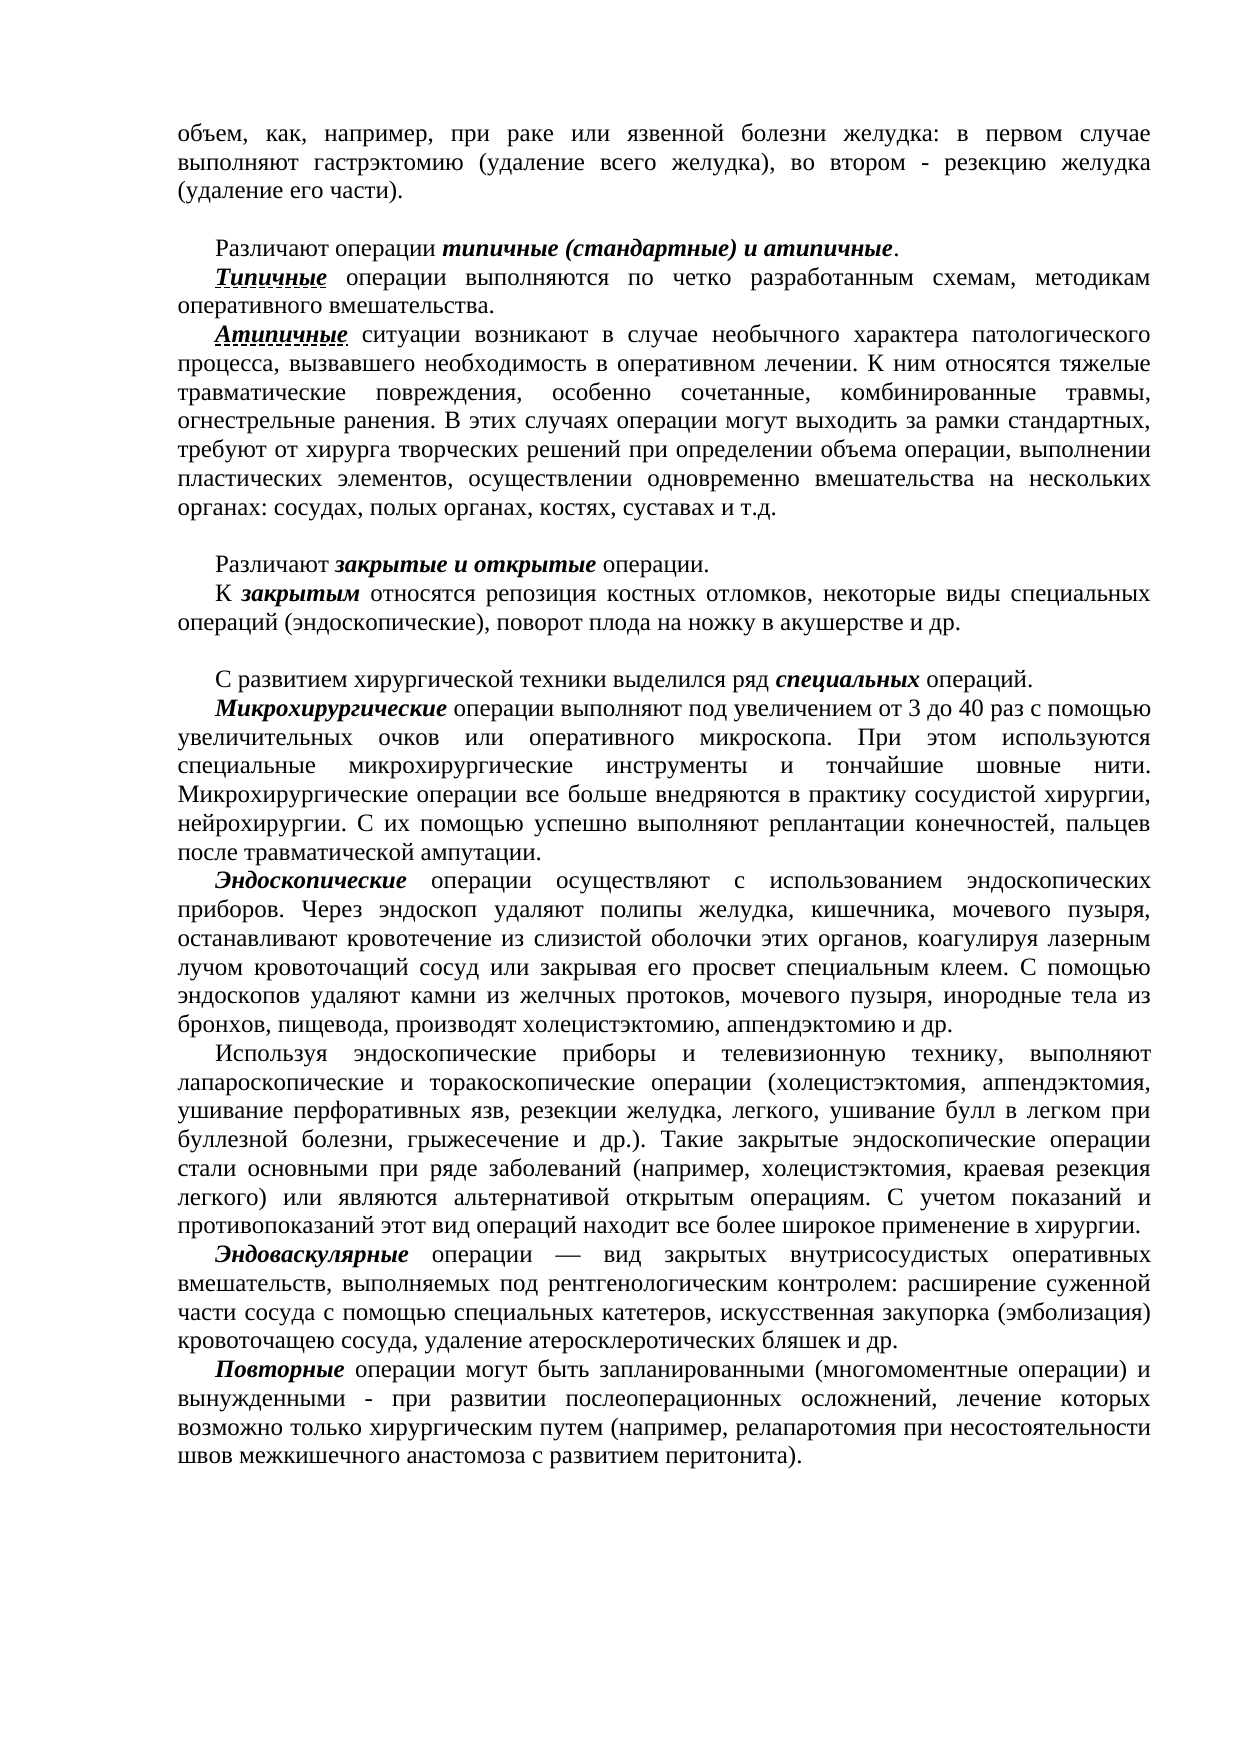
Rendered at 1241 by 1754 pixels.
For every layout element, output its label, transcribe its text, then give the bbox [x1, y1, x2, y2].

text Различают операции типичные (стандартные) и атипичные. [177, 233, 1152, 262]
text Используя эндоскопические приборы и телевизионную технику, выполняют лапароскопические и торакоскопические операции (холецистэктомия, аппендэктомия, ушивание перфоративных язв, резекции желудка, легкого, ушивание булл в легком при буллезной болезни, грыжесечение и др.). Такие закрытые эндоскопические операции стали основными при ряде заболеваний (например, холецистэктомия, краевая резекция легкого) или являются альтернативой открытым операциям. С учетом показаний и противопоказаний этот вид операций находит все более широкое применение в хирургии. [177, 1038, 1152, 1239]
text Эндоскопические операции осуществляют с использованием эндоскопических приборов. Через эндоскоп удаляют полипы желудка, кишечника, мочевого пузыря, останавливают кровотечение из слизистой оболочки этих органов, коагулируя лазерным лучом кровоточащий сосуд или закрывая его просвет специальным клеем. С помощью эндоскопов удаляют камни из желчных протоков, мочевого пузыря, инородные тела из бронхов, пищевода, производят холецистэктомию, аппендэктомию и др. [177, 866, 1152, 1038]
text Различают закрытые и открытые операции. [177, 549, 1152, 578]
text Типичные операции выполняются по четко разработанным схемам, методикам оперативного вмешательства. [177, 262, 1152, 319]
text Эндоваскулярные операции — вид закрытых внутрисосудистых оперативных вмешательств, выполняемых под рентгенологическим контролем: расширение суженной части сосуда с помощью специальных катетеров, искусственная закупорка (эмболизация) кровоточащею сосуда, удаление атеросклеротических бляшек и др. [177, 1239, 1152, 1354]
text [177, 118, 1152, 204]
text Атипичные ситуации возникают в случае необычного характера патологического процесса, вызвавшего необходимость в оперативном лечении. К ним относятся тяжелые травматические повреждения, особенно сочетанные, комбинированные травмы, огнестрельные ранения. В этих случаях операции могут выходить за рамки стандартных, требуют от хирурга творческих решений при определении объема операции, выполнении пластических элементов, осуществлении одновременно вмешательства на нескольких органах: сосудах, полых органах, костях, суставах и т.д. [177, 319, 1152, 521]
text Повторные операции могут быть запланированными (многомоментные операции) и вынужденными - при развитии послеоперационных осложнений, лечение которых возможно только хирургическим путем (например, релапаротомия при несостоятельности швов межкишечного анастомоза с развитием перитонита). [177, 1354, 1152, 1469]
text С развитием хирургической техники выделился ряд специальных операций. [177, 664, 1152, 693]
text Микрохирургические операции выполняют под увеличением от 3 до 40 раз с помощью увеличительных очков или оперативного микроскопа. При этом используются специальные микрохирургические инструменты и тончайшие шовные нити. Микрохирургические операции все больше внедряются в практику сосудистой хирургии, нейрохирургии. С их помощью успешно выполняют реплантации конечностей, пальцев после травматической ампутации. [177, 693, 1152, 866]
text К закрытым относятся репозиция костных отломков, некоторые виды специальных операций (эндоскопические), поворот плода на ножку в акушерстве и др. [177, 578, 1152, 636]
